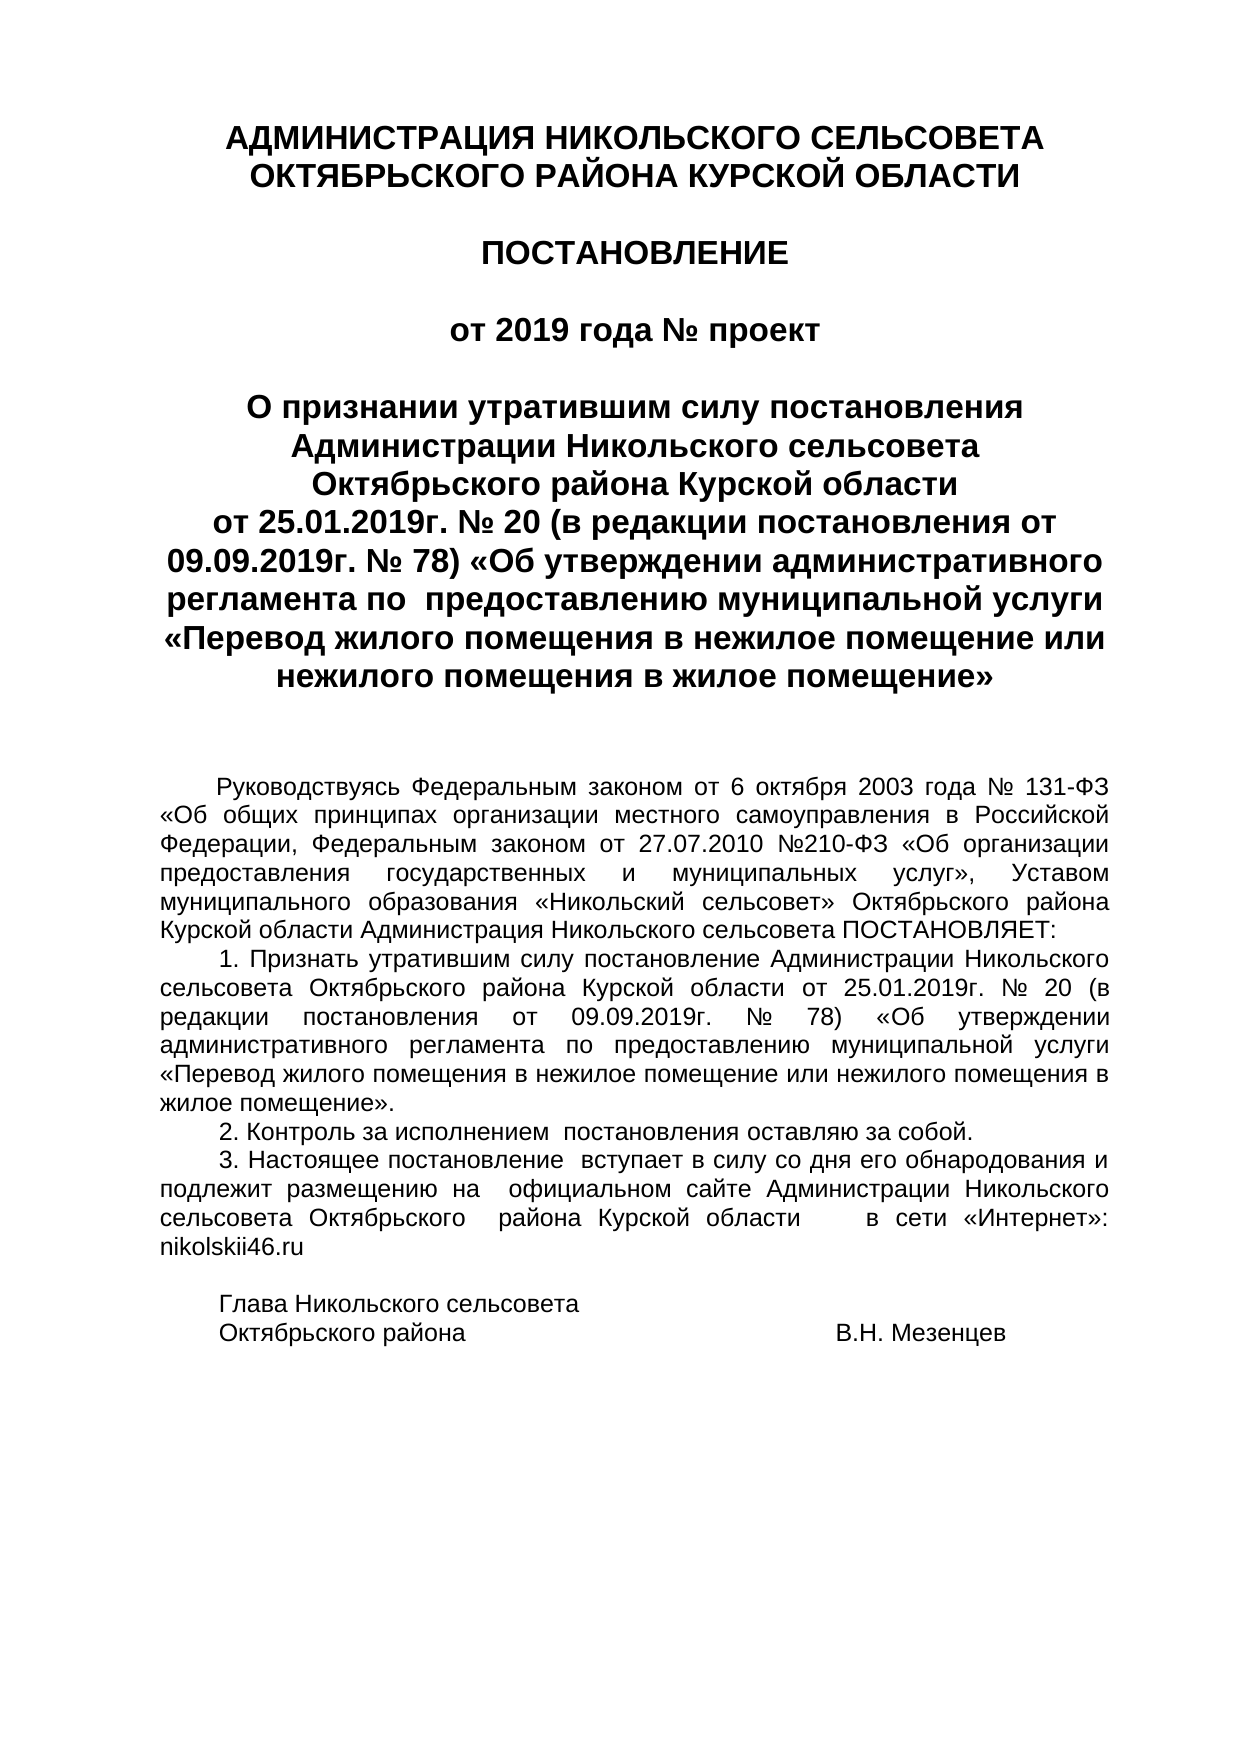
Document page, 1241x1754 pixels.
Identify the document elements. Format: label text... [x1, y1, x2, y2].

text «Перевод жилого помещения в нежилое помещение или нежилого помещения в жилое помещение» [159, 618, 1110, 695]
text ОКТЯБРЬСКОГО РАЙОНА КУРСКОЙ ОБЛАСТИ [159, 157, 1110, 195]
text О признании утратившим силу постановления [159, 387, 1110, 426]
text АДМИНИСТРАЦИЯ НИКОЛЬСКОГО СЕЛЬСОВЕТА [159, 118, 1110, 157]
text Октябрьского района В.Н. Мезенцев [159, 1318, 1110, 1347]
text 3. Настоящее постановление вступает в силу со дня его обнародования и подлежит размещению на официальном сайте Администрации Никольского сельсовета Октябрьского района Курской области в сети «Интернет»: nikolskii46.ru [159, 1145, 1110, 1260]
text ПОСТАНОВЛЕНИЕ [159, 233, 1110, 272]
text Администрации Никольского сельсовета [159, 426, 1110, 464]
text Глава Никольского сельсовета [159, 1289, 1110, 1318]
text от 2019 года № проект [159, 310, 1110, 349]
text от 25.01.2019г. № 20 (в редакции постановления от 09.09.2019г. № 78) «Об утверждении административного регламента по предоставлению муниципальной услуги [159, 502, 1110, 618]
text 2. Контроль за исполнением постановления оставляю за собой. [159, 1117, 1110, 1145]
text 1. Признать утратившим силу постановление Администрации Никольского сельсовета Октябрьского района Курской области от 25.01.2019г. № 20 (в редакции постановления от 09.09.2019г. № 78) «Об утверждении административного регламента по предоставлению муниципальной услуги «Перевод жилого помещения в нежилое помещение или нежилого помещения в жилое помещение». [159, 944, 1110, 1117]
text Октябрьского района Курской области [159, 464, 1110, 502]
text Руководствуясь Федеральным законом от 6 октября 2003 года № 131-ФЗ «Об общих принципах организации местного самоуправления в Российской Федерации, Федеральным законом от 27.07.2010 №210-ФЗ «Об организации предоставления государственных и муниципальных услуг», Уставом муниципального образования «Никольский сельсовет» Октябрьского района Курской области Администрация Никольского сельсовета ПОСТАНОВЛЯЕТ: [159, 772, 1110, 944]
